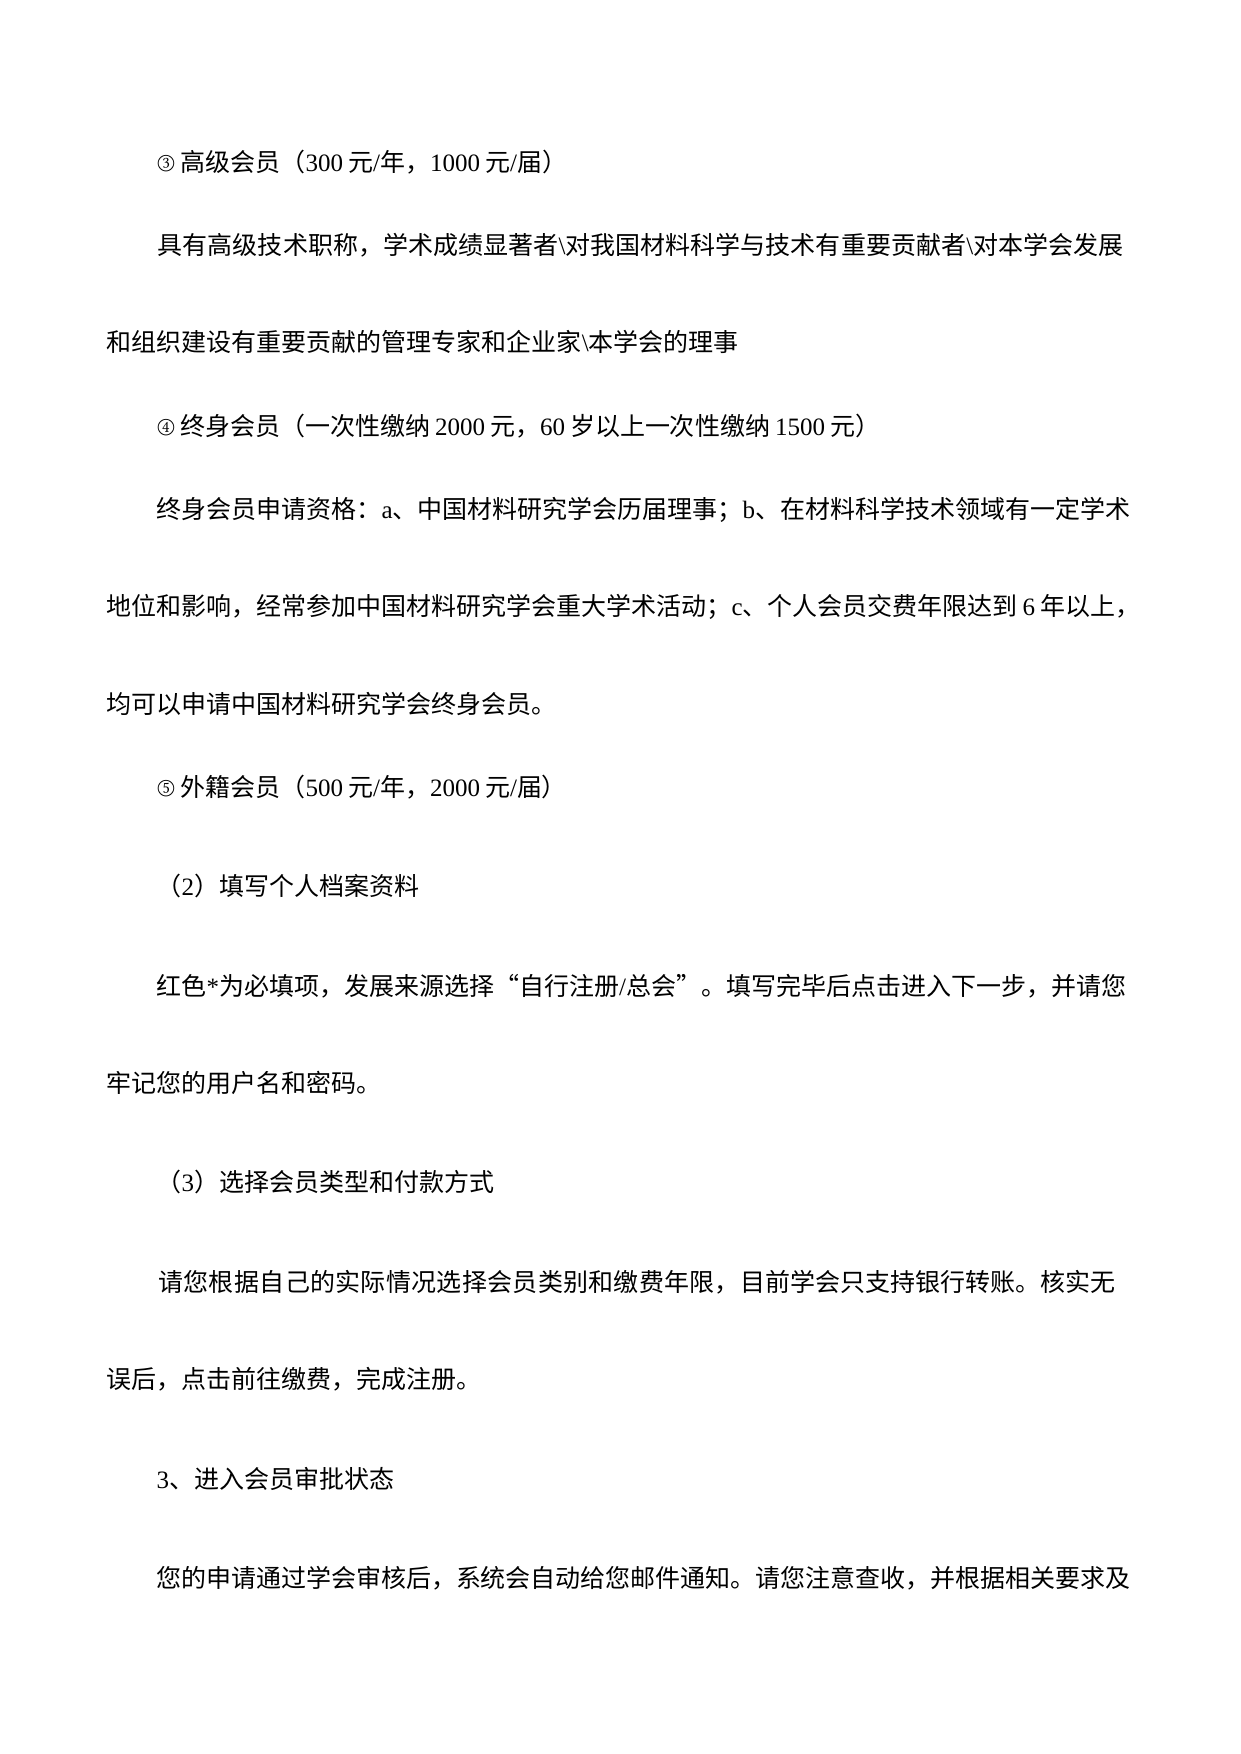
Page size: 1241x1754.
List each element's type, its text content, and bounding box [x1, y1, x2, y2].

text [106, 1544, 1134, 1609]
text 3、进入会员审批状态 [106, 1445, 1134, 1510]
text （3）选择会员类型和付款方式 [106, 1148, 1134, 1213]
text ③高级会员（300元/年，1000元/届） [106, 128, 1134, 193]
text 红色*为必填项，发展来源选择“自行注册/总会”。填写完毕后点击进入下一步，并请您牢记您的用户名和密码。 [106, 952, 1134, 1114]
text 终身会员申请资格：a、中国材料研究学会历届理事；b、在材料科学技术领域有一定学术地位和影响，经常参加中国材料研究学会重大学术活动；c、个人会员交费年限达到6年以上，均可以申请中国材料研究学会终身会员。 [106, 475, 1134, 735]
text ④终身会员（一次性缴纳2000元，60岁以上一次性缴纳1500元） [106, 392, 1134, 457]
text ⑤外籍会员（500元/年，2000元/届） [106, 753, 1134, 818]
text （2）填写个人档案资料 [106, 852, 1134, 917]
text 请您根据自己的实际情况选择会员类别和缴费年限，目前学会只支持银行转账。核实无误后，点击前往缴费，完成注册。 [106, 1248, 1134, 1410]
text 具有高级技术职称，学术成绩显著者\对我国材料科学与技术有重要贡献者\对本学会发展和组织建设有重要贡献的管理专家和企业家\本学会的理事 [106, 211, 1134, 373]
